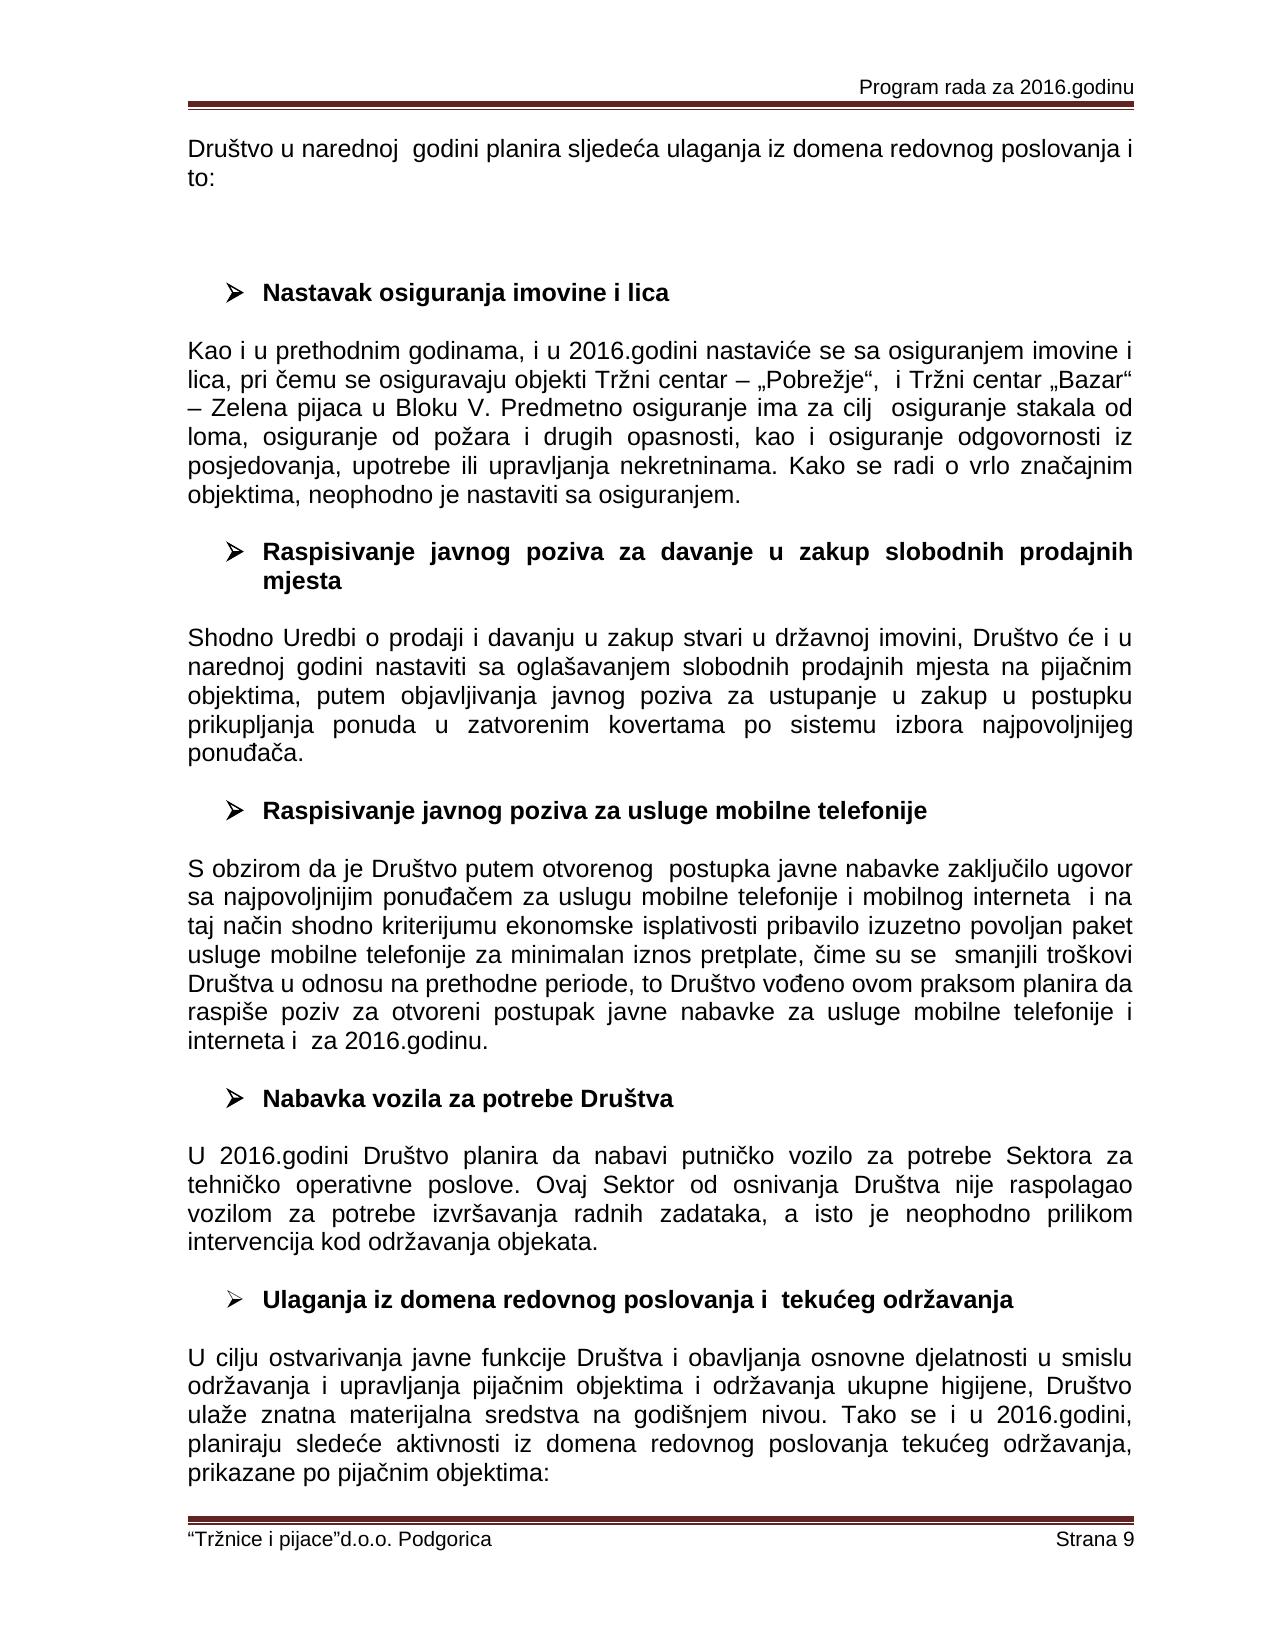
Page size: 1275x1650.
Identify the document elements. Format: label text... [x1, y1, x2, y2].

text Shodno Uredbi o prodaji i davanju u zakup stvari u državnoj imovini, Društvo će i u narednoj godini nastaviti sa oglašavanjem slobodnih prodajnih mjesta na pijačnim objektima, putem objavljivanja javnog poziva za ustupanje u zakup u postupku prikupljanja ponuda u zatvorenim kovertama po sistemu izbora najpovoljnijeg ponuđača. [187, 623, 1134, 767]
text Društvo u narednoj godini planira sljedeća ulaganja iz domena redovnog poslovanja i to: [187, 134, 1134, 192]
list Nastavak osiguranja imovine i lica [225, 278, 1134, 307]
text U cilju ostvarivanja javne funkcije Društva i obavljanja osnovne djelatnosti u smislu održavanja i upravljanja pijačnim objektima i održavanja ukupne higijene, Društvo ulaže znatna materijalna sredstva na godišnjem nivou. Tako se i u 2016.godini, planiraju sledeće aktivnosti iz domena redovnog poslovanja tekućeg održavanja, prikazane po pijačnim objektima: [187, 1342, 1134, 1486]
text U 2016.godini Društvo planira da nabavi putničko vozilo za potrebe Sektora za tehničko operativne poslove. Ovaj Sektor od osnivanja Društva nije raspolagao vozilom za potrebe izvršavanja radnih zadataka, a isto je neophodno prilikom intervencija kod održavanja objekata. [187, 1141, 1134, 1256]
text Kao i u prethodnim godinama, i u 2016.godini nastaviće se sa osiguranjem imovine i lica, pri čemu se osiguravaju objekti Tržni centar – „Pobrežje“, i Tržni centar „Bazar“ – Zelena pijaca u Bloku V. Predmetno osiguranje ima za cilj osiguranje stakala od loma, osiguranje od požara i drugih opasnosti, kao i osiguranje odgovornosti iz posjedovanja, upotrebe ili upravljanja nekretninama. Kako se radi o vrlo značajnim objektima, neophodno je nastaviti sa osiguranjem. [187, 336, 1134, 508]
list Nabavka vozila za potrebe Društva [225, 1083, 1134, 1112]
text S obzirom da je Društvo putem otvorenog postupka javne nabavke zaključilo ugovor sa najpovoljnijim ponuđačem za uslugu mobilne telefonije i mobilnog interneta i na taj način shodno kriterijumu ekonomske isplativosti pribavilo izuzetno povoljan paket usluge mobilne telefonije za minimalan iznos pretplate, čime su se smanjili troškovi Društva u odnosu na prethodne periode, to Društvo vođeno ovom praksom planira da raspiše poziv za otvoreni postupak javne nabavke za usluge mobilne telefonije i interneta i za 2016.godinu. [187, 853, 1134, 1055]
list Raspisivanje javnog poziva za usluge mobilne telefonije [225, 796, 1134, 825]
list Ulaganja iz domena redovnog poslovanja i tekućeg održavanja [225, 1285, 1134, 1314]
list Raspisivanje javnog poziva za davanje u zakup slobodnih prodajnih mjesta [225, 537, 1134, 595]
